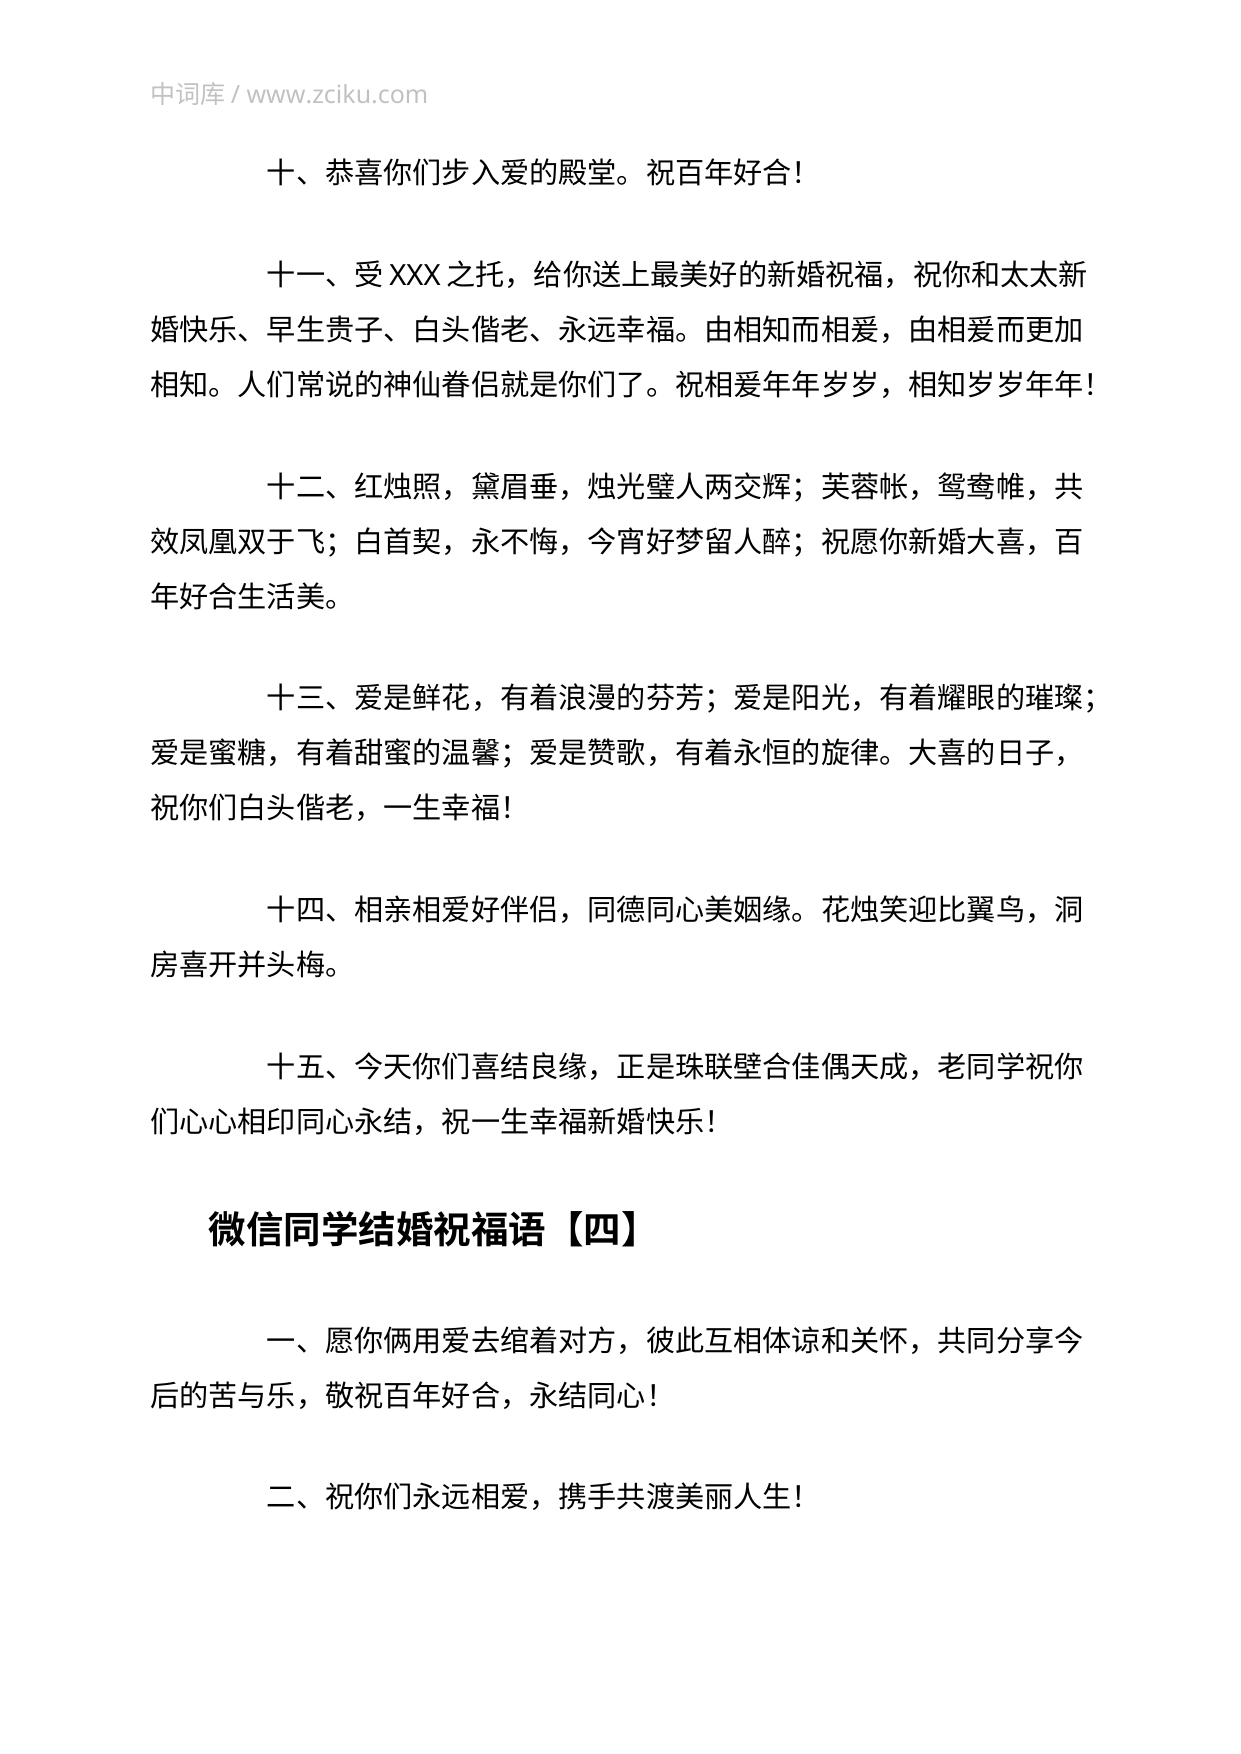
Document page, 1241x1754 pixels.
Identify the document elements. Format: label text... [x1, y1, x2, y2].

text 十二、红烛照，黛眉垂，烛光璧人两交辉；芙蓉帐，鸳鸯帷，共效凤凰双于飞；白首契，永不悔，今宵好梦留人醉；祝愿你新婚大喜，百年好合生活美。 [150, 463, 1090, 616]
text 十、恭喜你们步入爱的殿堂。祝百年好合！ [150, 150, 1090, 192]
text 二、祝你们永远相爱，携手共渡美丽人生！ [150, 1474, 1090, 1516]
text 微信同学结婚祝福语【四】 [150, 1200, 1090, 1254]
text 十四、相亲相爱好伴侣，同德同心美姻缘。花烛笑迎比翼鸟，洞房喜开并头梅。 [150, 887, 1090, 984]
text 十三、爱是鲜花，有着浪漫的芬芳；爱是阳光，有着耀眼的璀璨；爱是蜜糖，有着甜蜜的温馨；爱是赞歌，有着永恒的旋律。大喜的日子，祝你们白头偕老，一生幸福！ [150, 675, 1090, 827]
text 十一、受XXX之托，给你送上最美好的新婚祝福，祝你和太太新婚快乐、早生贵子、白头偕老、永远幸福。由相知而相爰，甶相爰而更加相知。人们常说的神仙眷侣就是你们了。祝相爰年年岁岁，相知岁岁年年！ [150, 252, 1090, 404]
text 十五、今天你们喜结良缘，正是珠联壁合佳偶天成，老同学祝你们心心相印同心永结，祝一生幸福新婚快乐！ [150, 1043, 1090, 1140]
text 一、愿你俩用爱去绾着对方，彼此互相体谅和关怀，共同分享今后的苦与乐，敬祝百年好合，永结同心！ [150, 1317, 1090, 1414]
